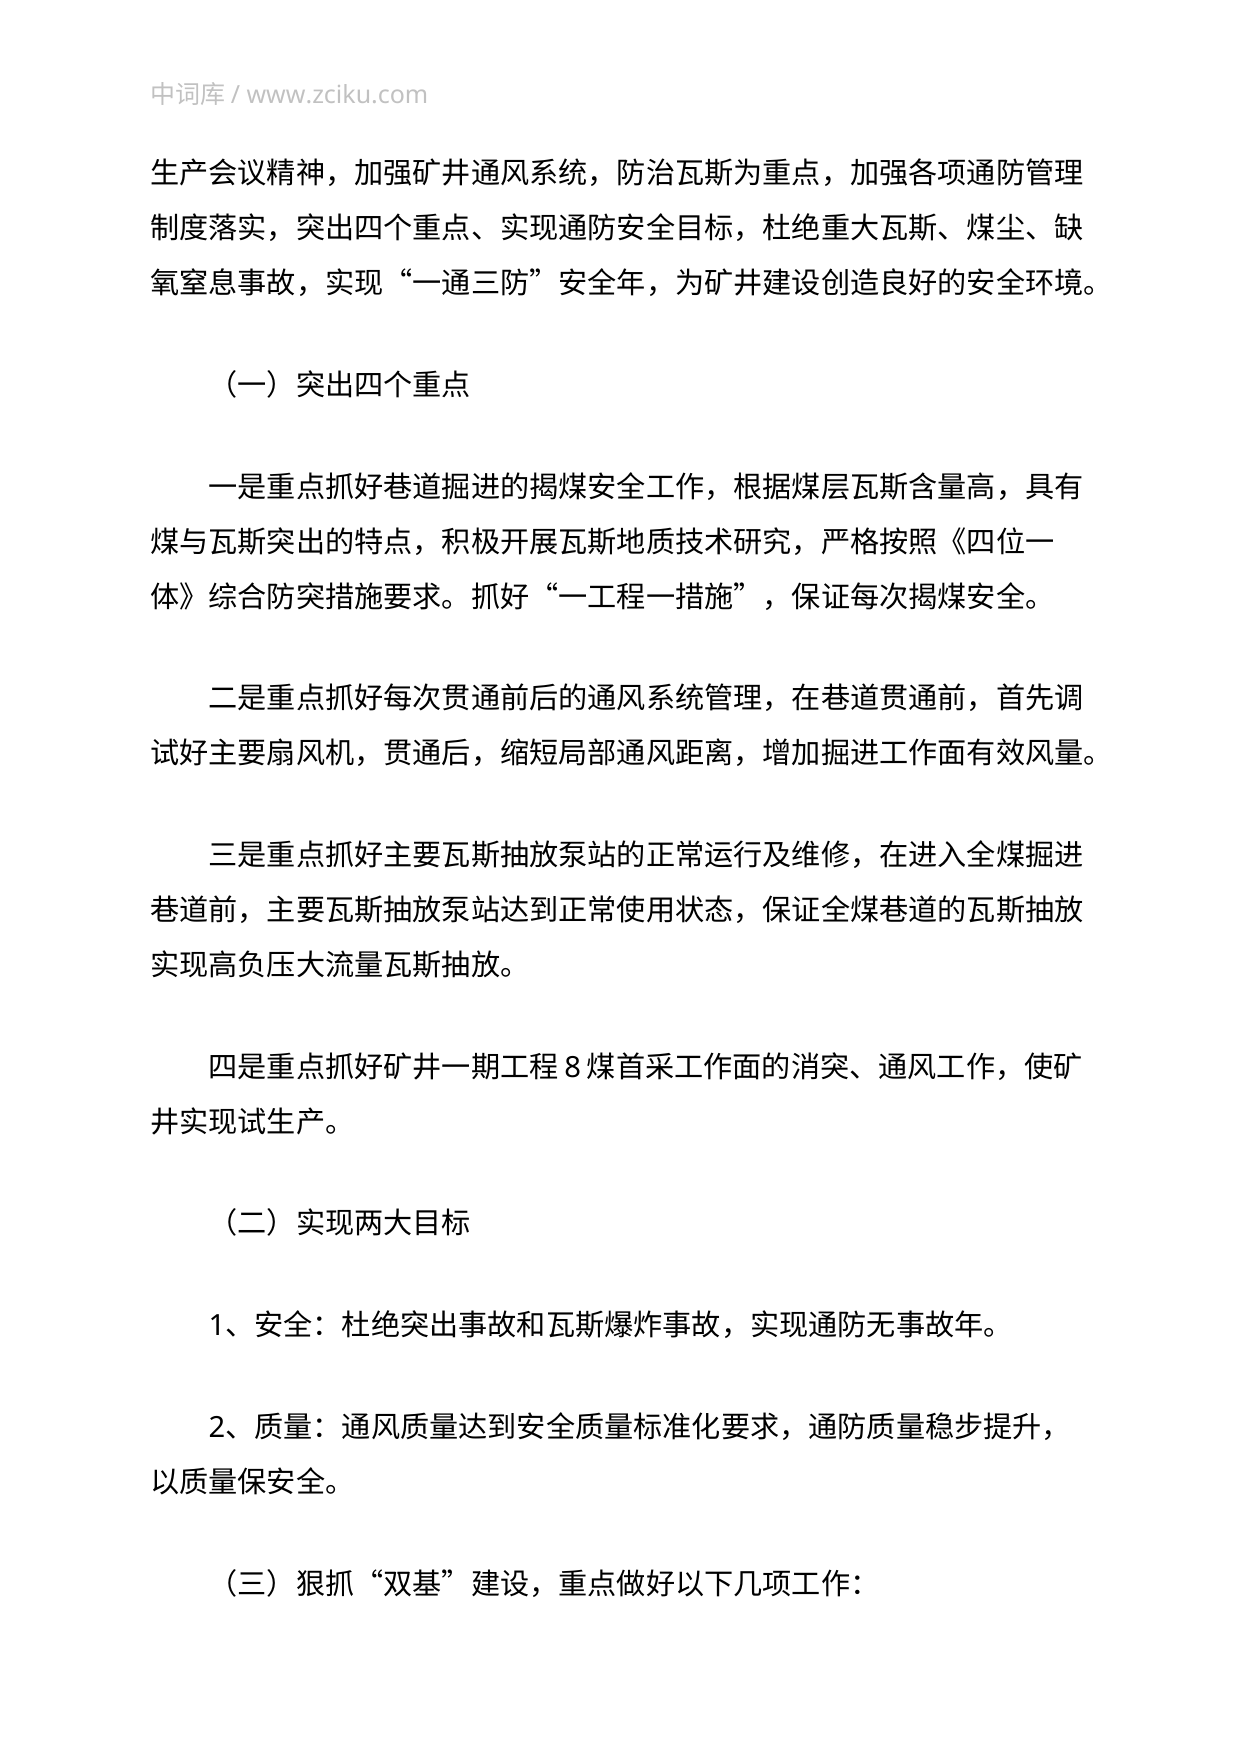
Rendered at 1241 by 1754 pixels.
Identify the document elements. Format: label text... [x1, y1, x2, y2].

text （三）狠抓“双基”建设，重点做好以下几项工作： [150, 1560, 1090, 1603]
text 一是重点抓好巷道掘进的揭煤安全工作，根据煤层瓦斯含量高，具有煤与瓦斯突出的特点，积极开展瓦斯地质技术研究，严格按照《四位一体》综合防突措施要求。抓好“一工程一措施”，保证每次揭煤安全。 [150, 463, 1090, 615]
text 二是重点抓好每次贯通前后的通风系统管理，在巷道贯通前，首先调试好主要扇风机，贯通后，缩短局部通风距离，增加掘进工作面有效风量。 [150, 675, 1090, 772]
text （二）实现两大目标 [150, 1200, 1090, 1242]
text 1、安全：杜绝突出事故和瓦斯爆炸事故，实现通防无事故年。 [150, 1302, 1090, 1344]
text 三是重点抓好主要瓦斯抽放泵站的正常运行及维修，在进入全煤掘进巷道前，主要瓦斯抽放泵站达到正常使用状态，保证全煤巷道的瓦斯抽放实现高负压大流量瓦斯抽放。 [150, 832, 1090, 984]
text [150, 150, 1090, 302]
text （一）突出四个重点 [150, 362, 1090, 404]
text 2、质量：通风质量达到安全质量标准化要求，通防质量稳步提升，以质量保安全。 [150, 1404, 1090, 1501]
text 四是重点抓好矿井一期工程8煤首采工作面的消突、通风工作，使矿井实现试生产。 [150, 1043, 1090, 1140]
